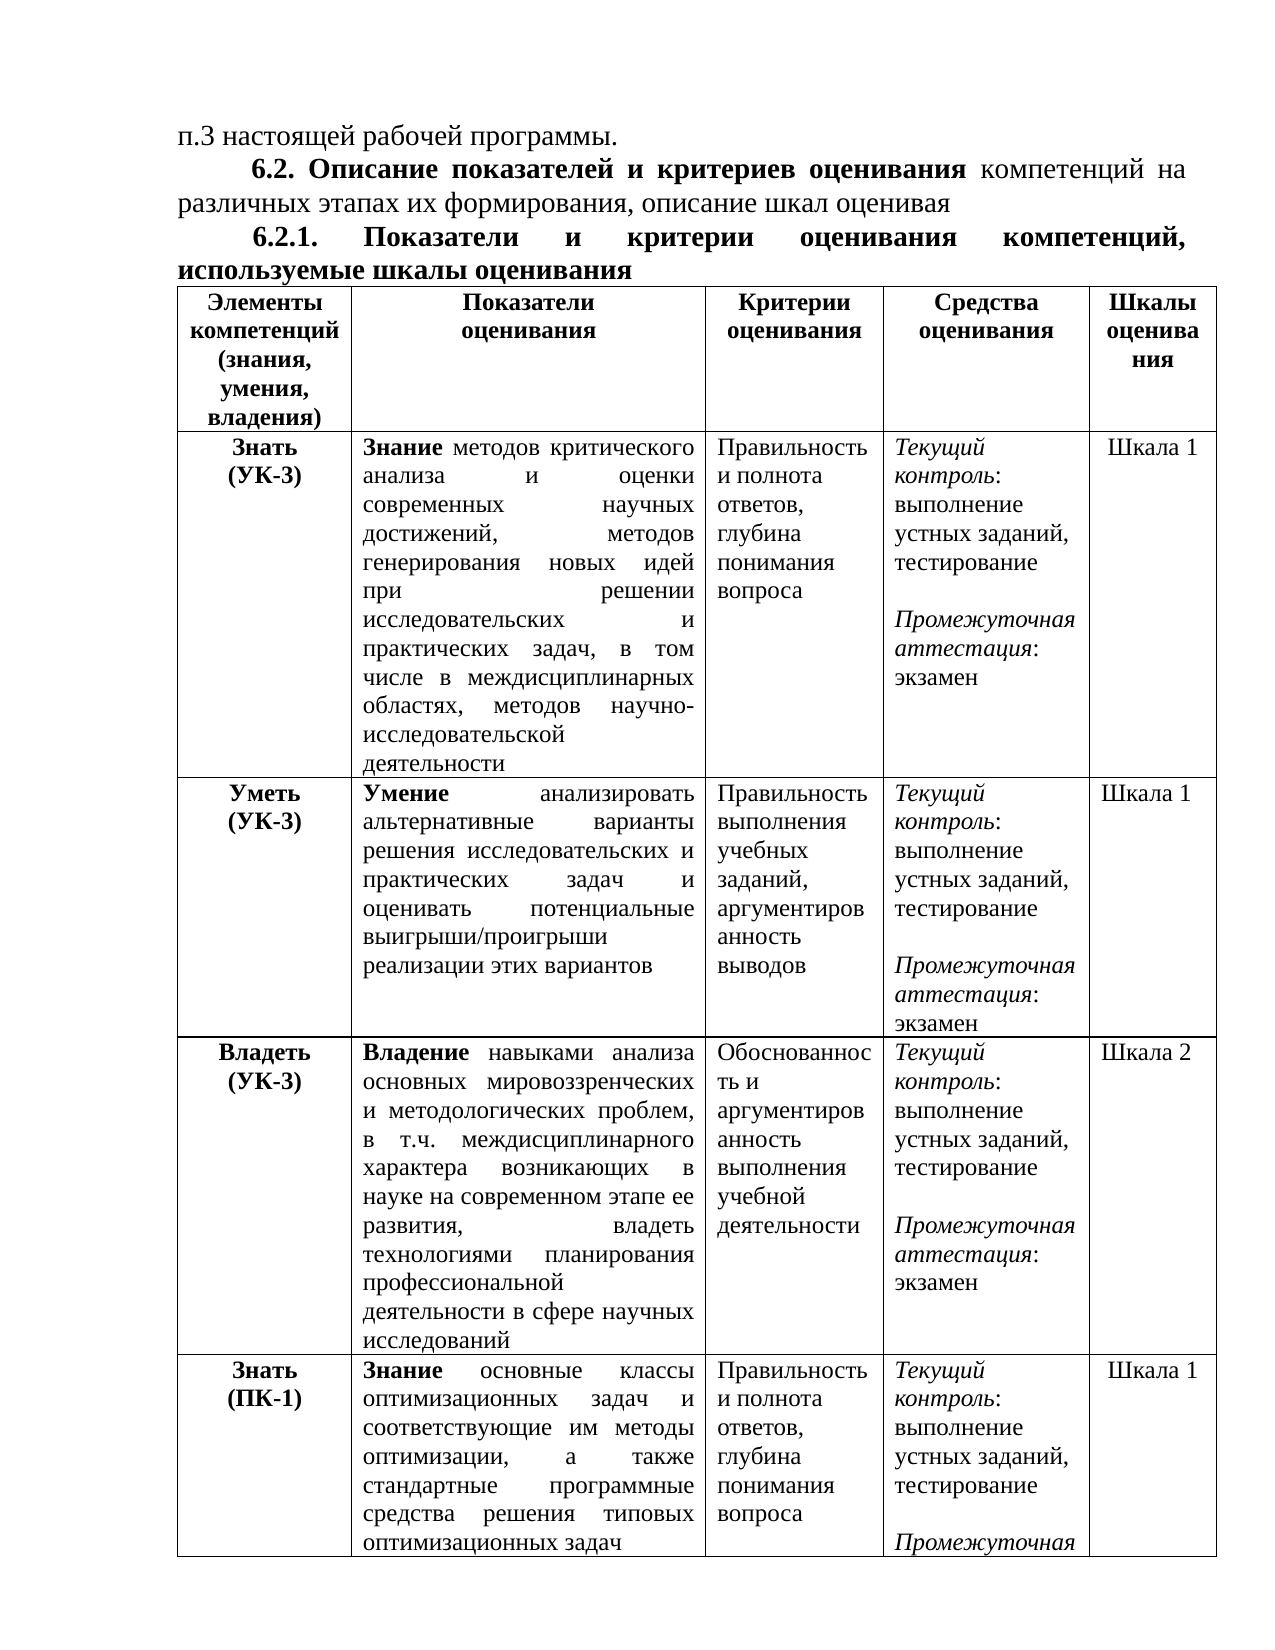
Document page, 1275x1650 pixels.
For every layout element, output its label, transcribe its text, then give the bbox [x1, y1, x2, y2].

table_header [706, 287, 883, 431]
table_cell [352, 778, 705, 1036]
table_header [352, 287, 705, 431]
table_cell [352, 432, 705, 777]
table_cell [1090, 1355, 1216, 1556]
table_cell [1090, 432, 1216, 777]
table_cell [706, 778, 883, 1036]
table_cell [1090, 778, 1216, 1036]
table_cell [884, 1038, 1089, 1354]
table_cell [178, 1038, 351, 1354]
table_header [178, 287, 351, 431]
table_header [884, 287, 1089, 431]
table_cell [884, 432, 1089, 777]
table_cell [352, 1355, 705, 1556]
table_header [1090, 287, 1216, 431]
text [177, 118, 1186, 152]
text 6.2.1. Показатели и критерии оценивания компетенций, используемые шкалы оценивания [177, 219, 1186, 286]
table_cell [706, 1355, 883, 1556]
text 6.2. Описание показателей и критериев оценивания компетенций на различных этапах их формирования, описание шкал оценивая [177, 152, 1186, 219]
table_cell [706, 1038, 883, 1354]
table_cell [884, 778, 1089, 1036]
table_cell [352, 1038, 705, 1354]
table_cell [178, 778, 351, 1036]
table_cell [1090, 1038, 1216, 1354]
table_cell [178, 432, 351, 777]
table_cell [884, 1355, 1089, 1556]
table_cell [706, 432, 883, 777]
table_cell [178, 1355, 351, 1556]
